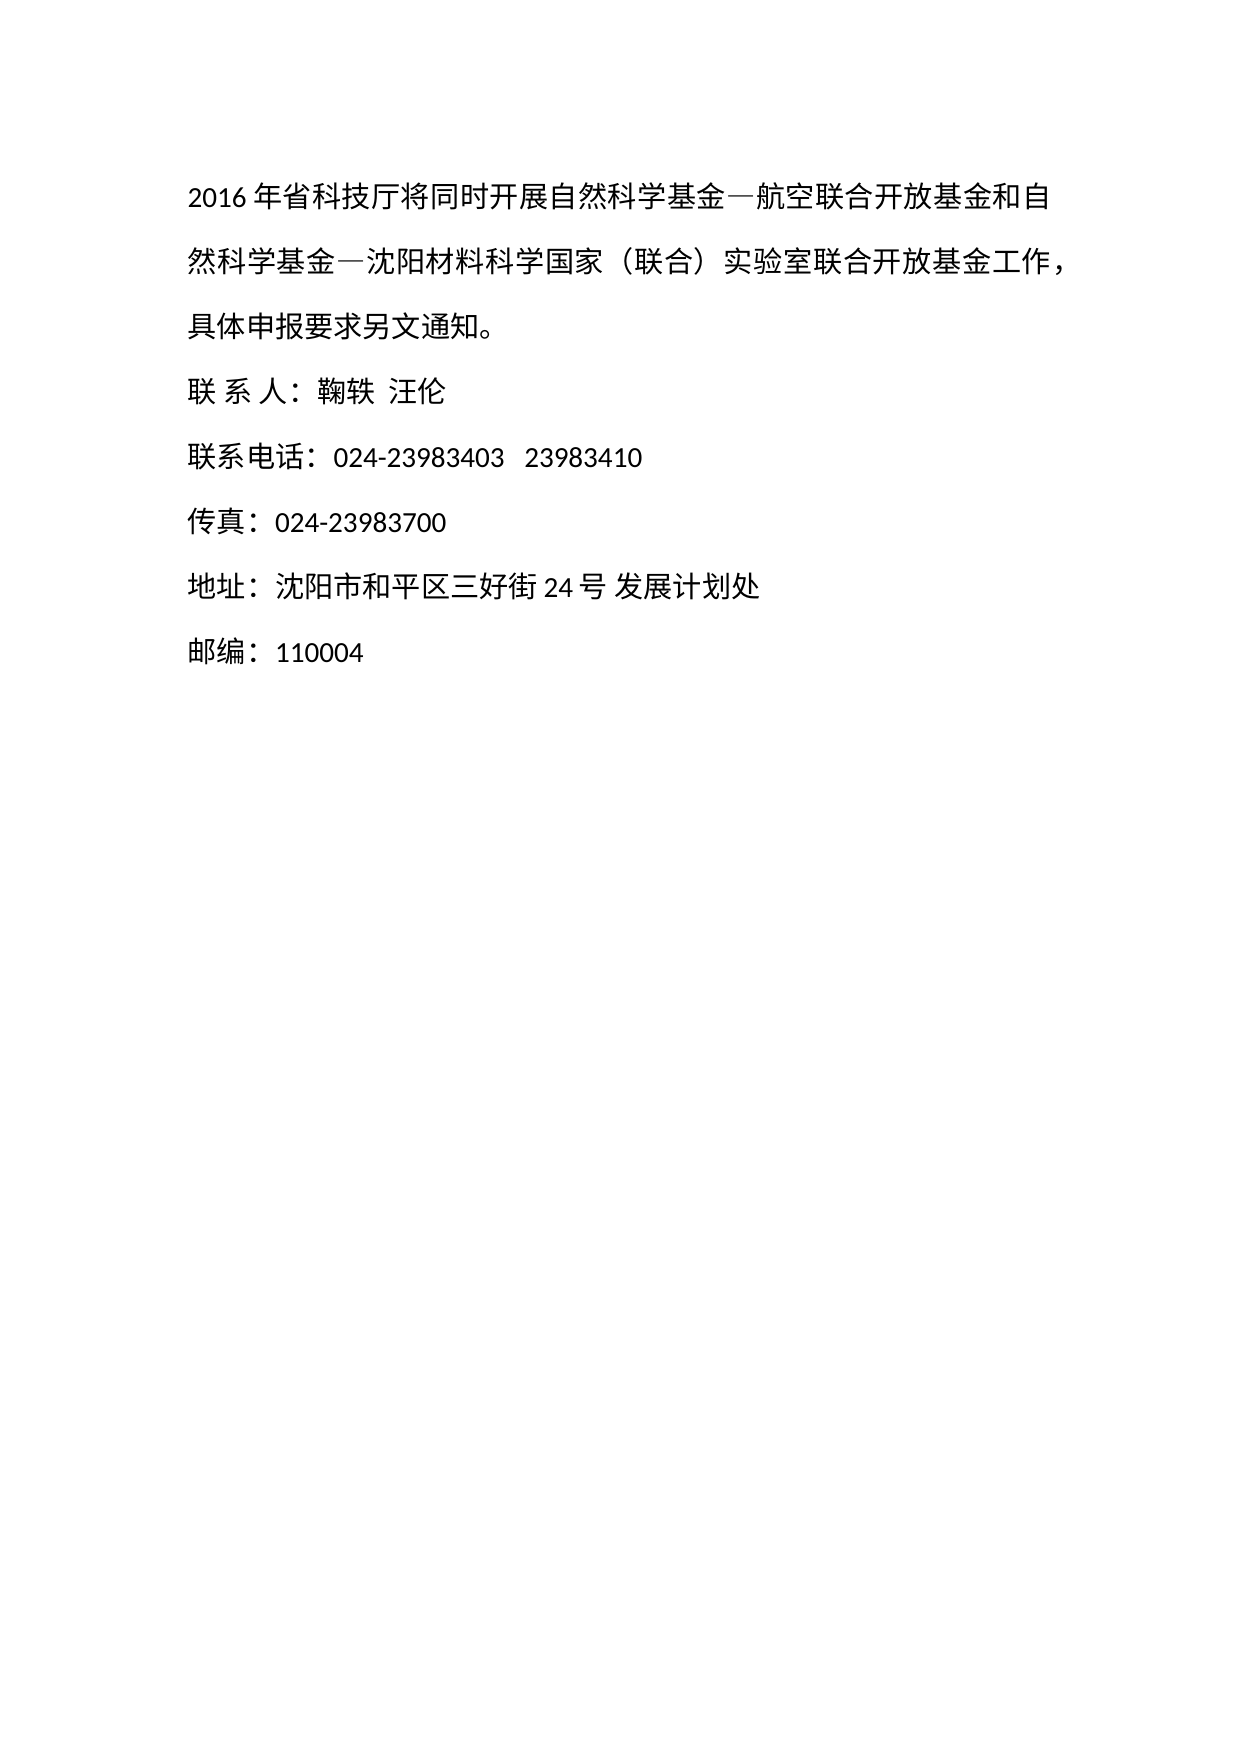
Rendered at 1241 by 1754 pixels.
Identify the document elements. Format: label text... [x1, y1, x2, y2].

text 联系电话：024-23983403 23983410 [187, 422, 1053, 487]
text 传真：024-23983700 [187, 487, 1053, 552]
text 联 系 人：鞠轶 汪伦 [187, 357, 1053, 422]
text 地址：沈阳市和平区三好街24号 发展计划处 [187, 552, 1053, 617]
text 2016年省科技厅将同时开展自然科学基金—航空联合开放基金和自然科学基金—沈阳材料科学国家（联合）实验室联合开放基金工作，具体申报要求另文通知。 [187, 162, 1053, 357]
text 邮编：110004 [187, 617, 1053, 682]
